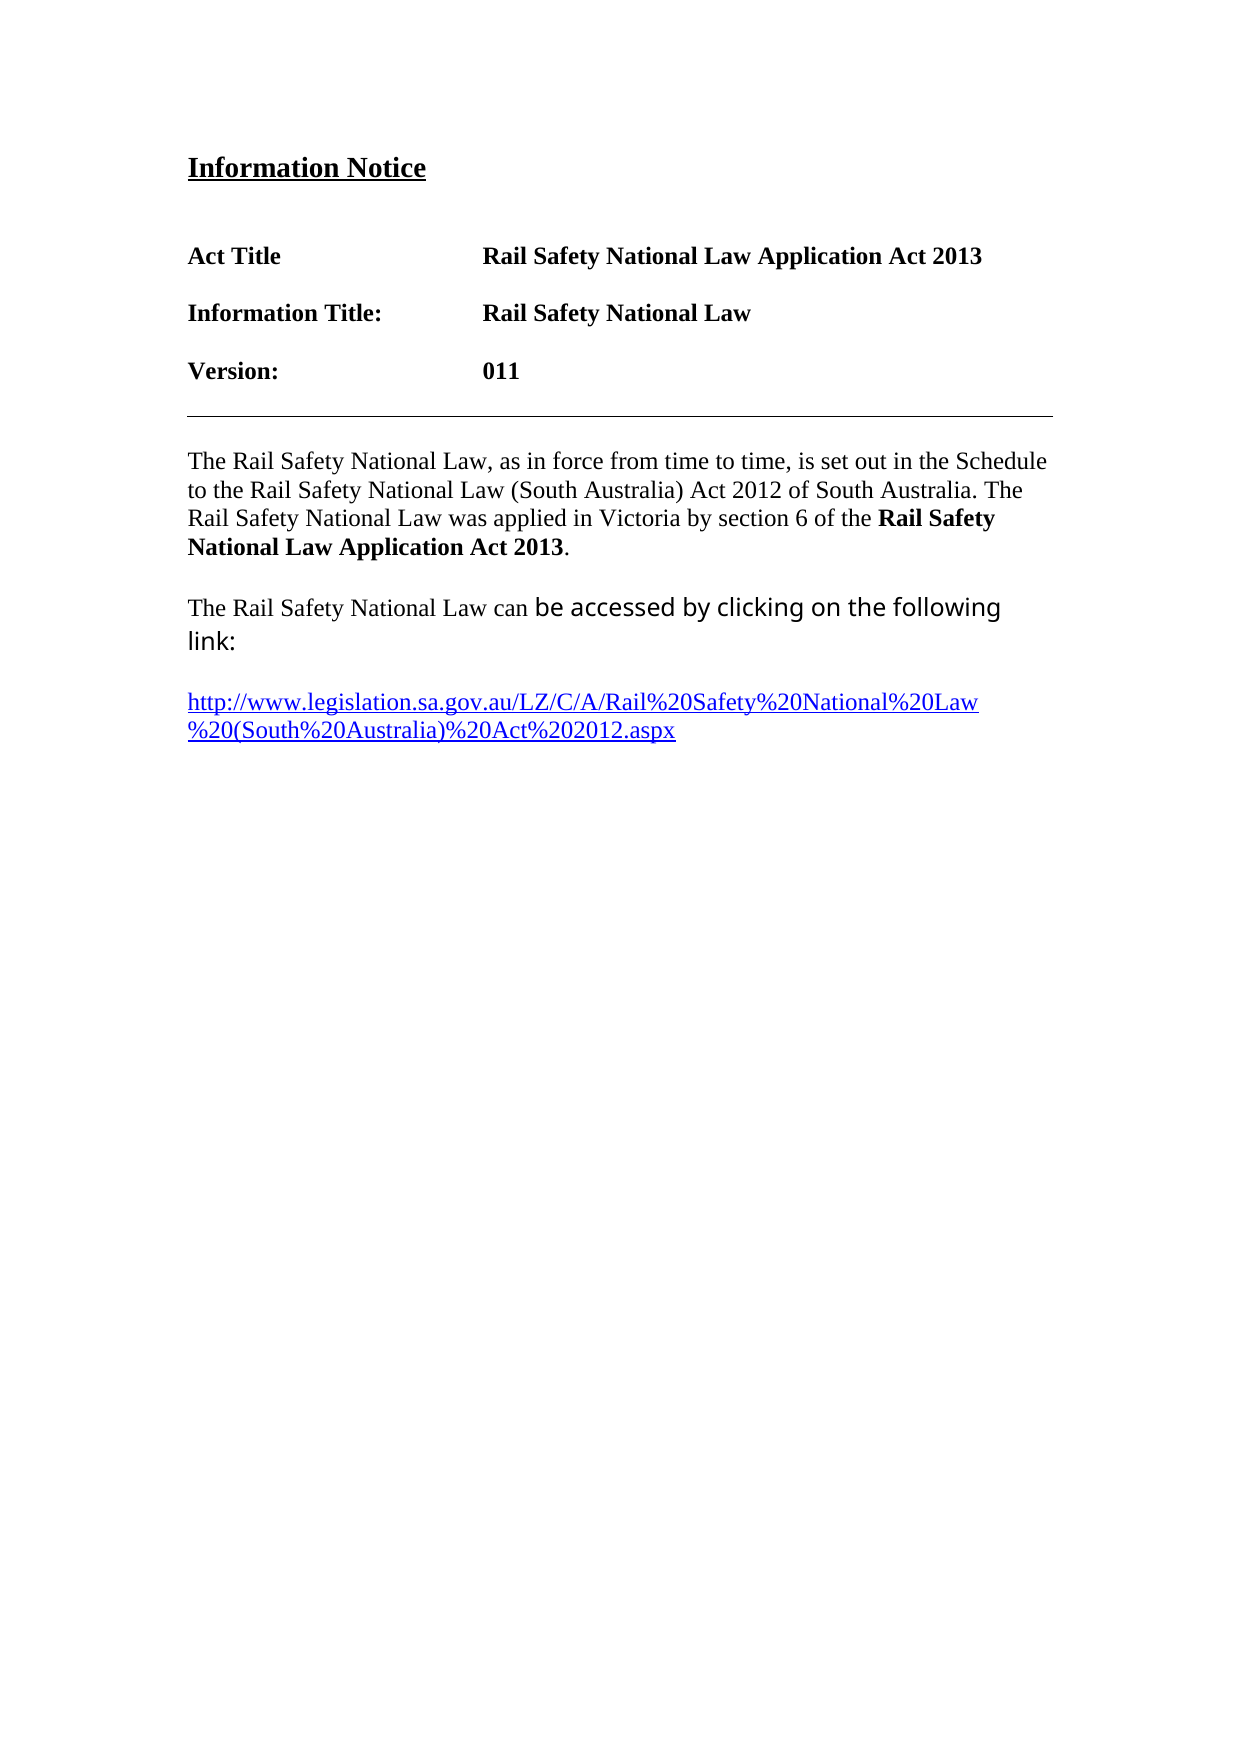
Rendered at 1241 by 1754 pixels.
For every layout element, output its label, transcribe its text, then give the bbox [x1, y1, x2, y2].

text Version: 011 [187, 356, 1053, 385]
text Information Title: Rail Safety National Law [187, 298, 1053, 327]
text The Rail Safety National Law can be accessed by clicking on the following link: [187, 590, 1053, 658]
text http://www.legislation.sa.gov.au/LZ/C/A/Rail%20Safety%20National%20Law%20(South%20Australia)%20Act%202012.aspx [187, 687, 1053, 744]
text The Rail Safety National Law, as in force from time to time, is set out in the Schedule to the Rail Safety National Law (South Australia) Act 2012 of South Australia. The Rail Safety National Law was applied in Victoria by section 6 of the Rail Safety National Law Application Act 2013. [187, 446, 1053, 561]
text Act Title Rail Safety National Law Application Act 2013 [187, 241, 1053, 270]
text Information Notice [187, 150, 1053, 183]
